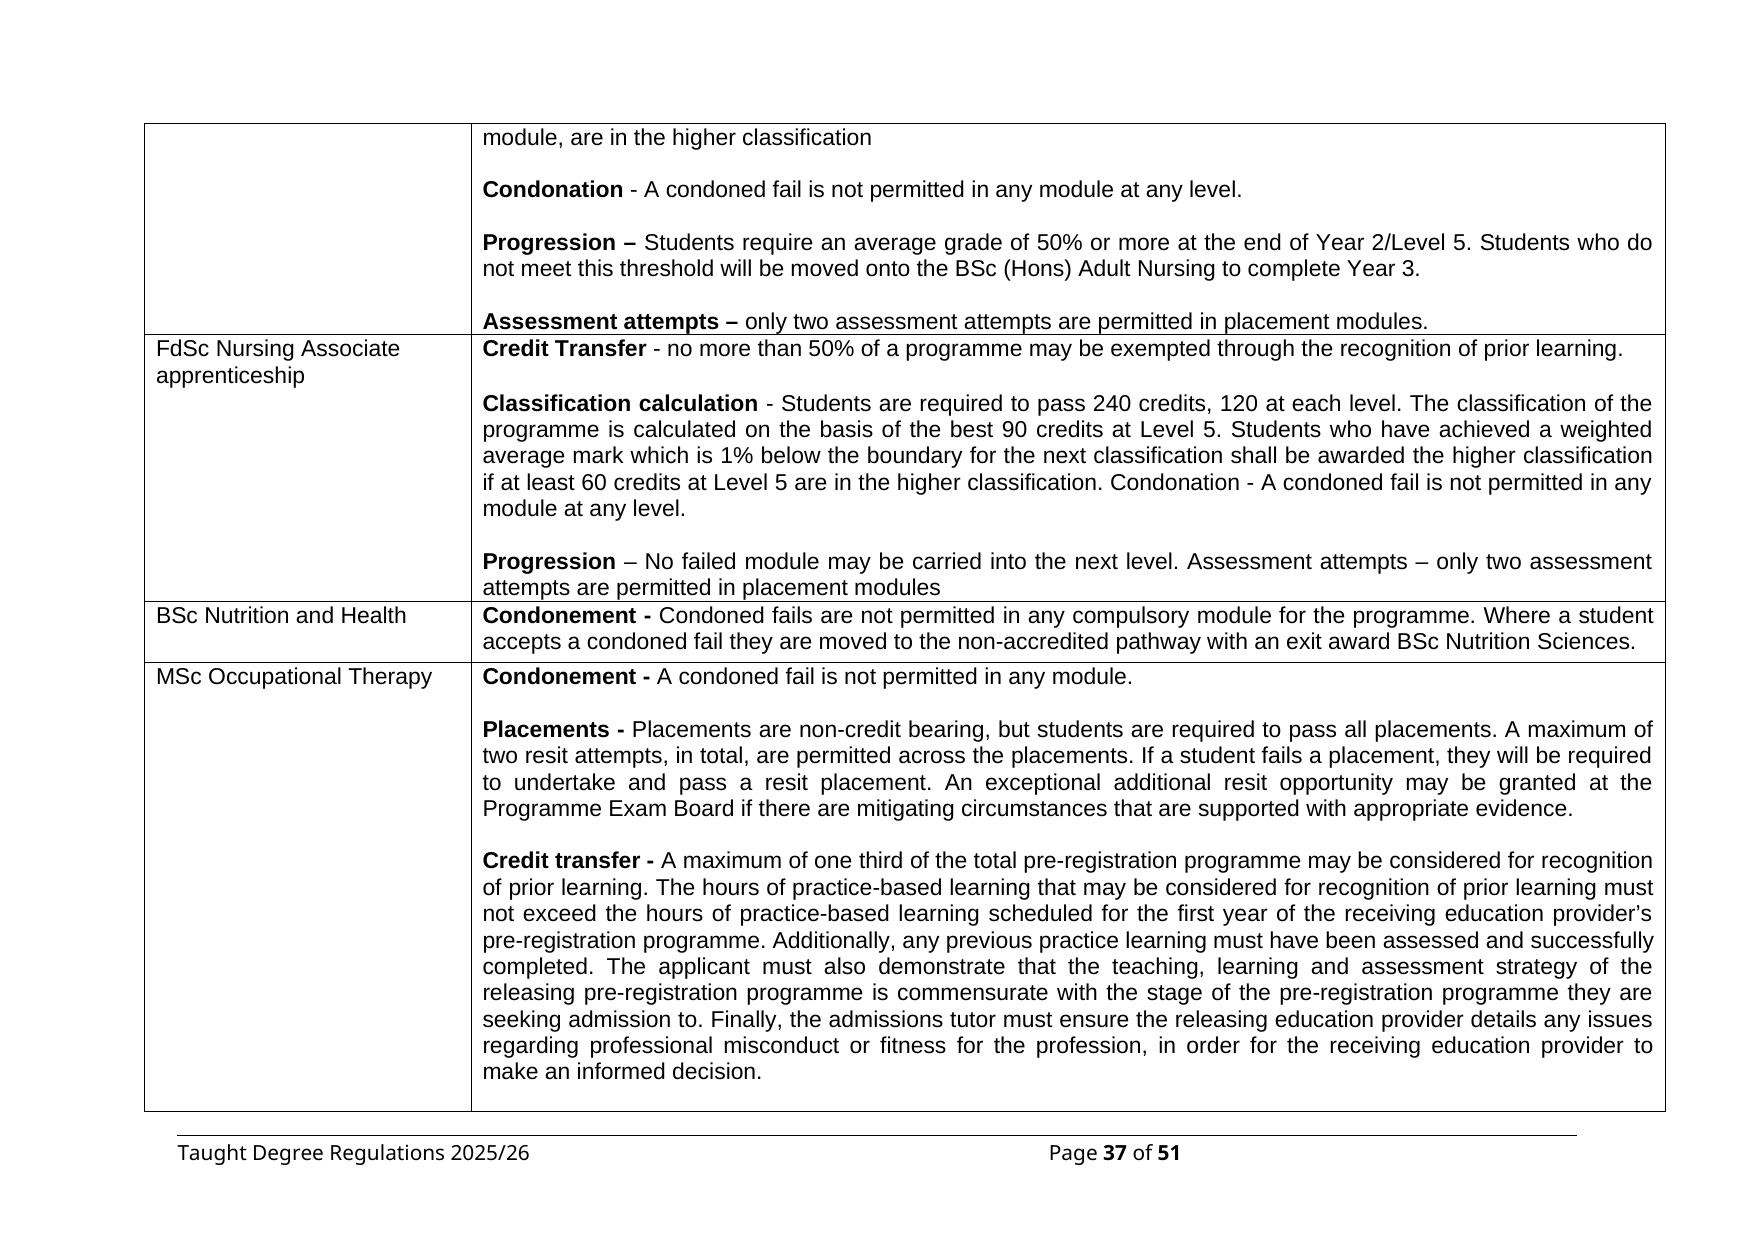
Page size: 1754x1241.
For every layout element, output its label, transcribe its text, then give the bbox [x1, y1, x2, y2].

table_cell Credit Transfer - no more than 50% of a programme may be exempted through the recognition of prior learning. Classification calculation - Students are required to pass 240 credits, 120 at each level. The classification of the programme is calculated on the basis of the best 90 credits at Level 5. Students who have achieved a weighted average mark which is 1% below the boundary for the next classification shall be awarded the higher classification if at least 60 credits at Level 5 are in the higher classification. Condonation - A condoned fail is not permitted in any module at any level. Progression – No failed module may be carried into the next level. Assessment attempts – only two assessment attempts are permitted in placement modules [472, 335, 1665, 601]
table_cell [145, 663, 471, 1111]
table_cell BSc Nutrition and Health [145, 602, 471, 662]
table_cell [472, 663, 1665, 1111]
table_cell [472, 124, 1665, 334]
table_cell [145, 124, 471, 334]
table_cell Condonement - Condoned fails are not permitted in any compulsory module for the programme. Where a student accepts a condoned fail they are moved to the non-accredited pathway with an exit award BSc Nutrition Sciences. [472, 602, 1665, 662]
table_cell FdSc Nursing Associate apprenticeship [145, 335, 471, 601]
